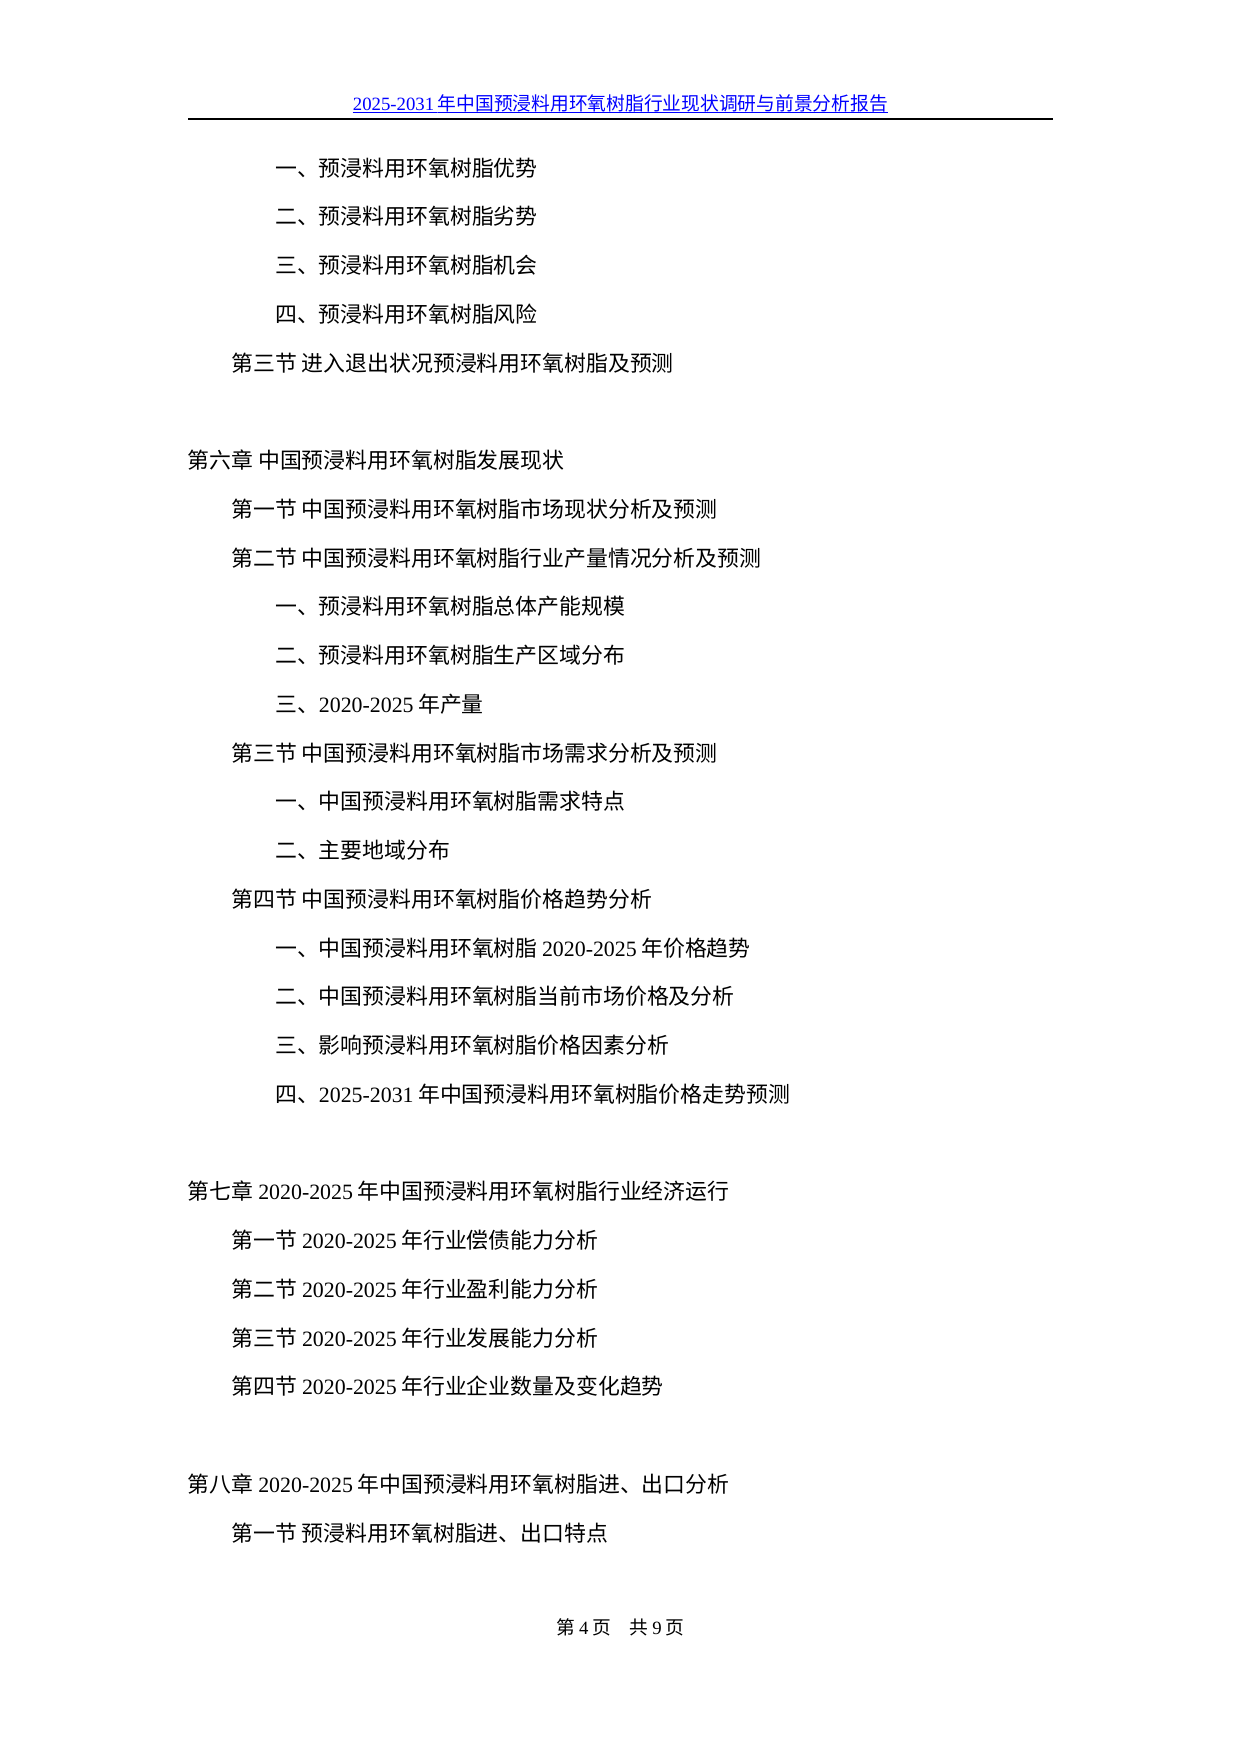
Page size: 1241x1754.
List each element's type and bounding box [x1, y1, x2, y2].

text [187, 150, 1053, 1548]
